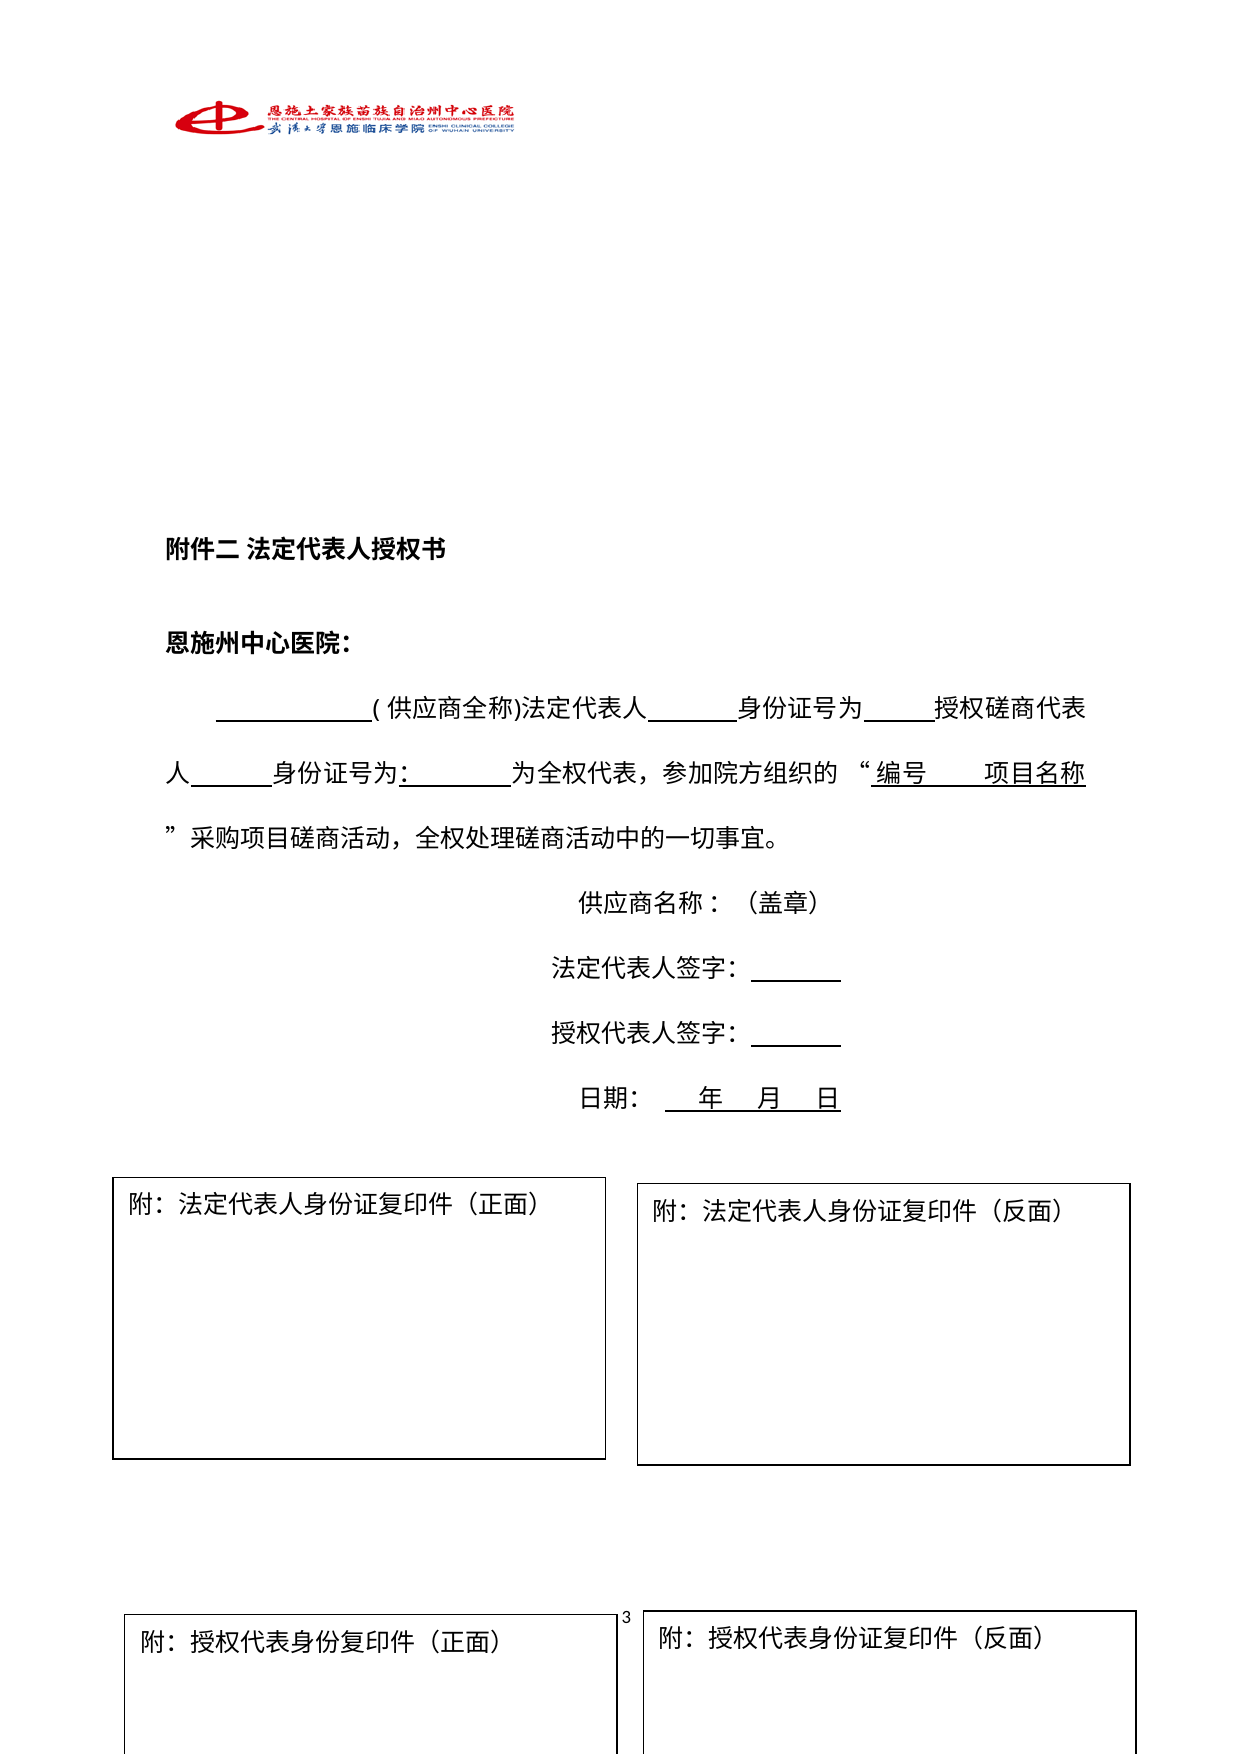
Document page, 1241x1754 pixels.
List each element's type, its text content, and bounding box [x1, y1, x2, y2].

text 授权代表人签字： [165, 999, 1087, 1064]
subtitle 附件二 法定代表人授权书 [165, 515, 1087, 580]
text 恩施州中心医院： [165, 609, 1087, 674]
text 供应商名称 ：（盖章） [165, 869, 1087, 934]
text 法定代表人签字： [165, 934, 1087, 999]
picture [165, 88, 539, 144]
text 日期： 年 月 日 [165, 1064, 1087, 1129]
text ( 供应商全称)法定代表人 身份证号为 授权磋商代表人 身份证号为： 为全权代表，参加院方组织的 “ 编号 项目名称 ”采购项目磋商活动，全权处理磋商活动中的一切事宜。 [165, 674, 1087, 869]
